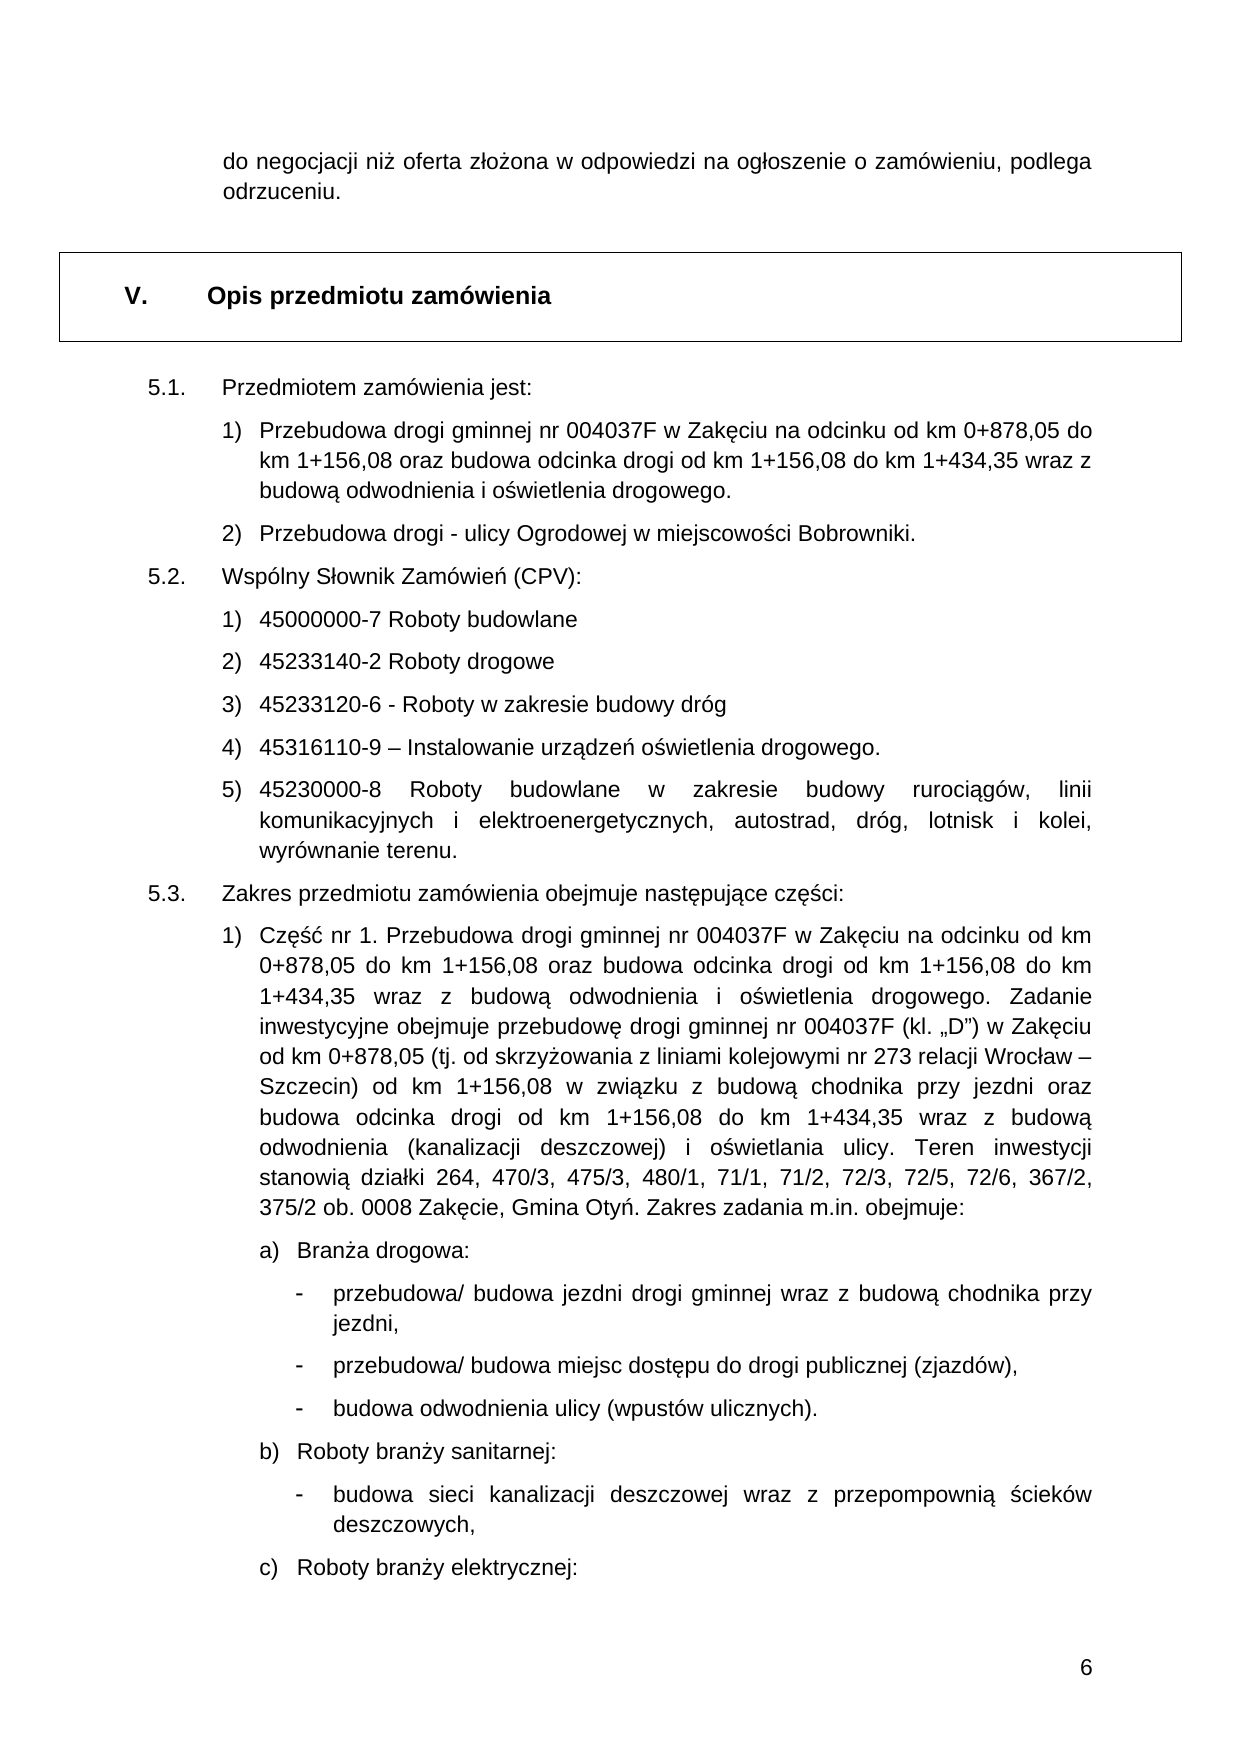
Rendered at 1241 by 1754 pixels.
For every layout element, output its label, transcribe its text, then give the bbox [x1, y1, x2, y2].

list Branża drogowa: [259, 1237, 1093, 1263]
list budowa sieci kanalizacji deszczowej wraz z przepompownią ścieków deszczowych, [295, 1481, 1093, 1537]
list Wspólny Słownik Zamówień (CPV): [148, 563, 1093, 589]
list Część nr 1. Przebudowa drogi gminnej nr 004037F w Zakęciu na odcinku od km 0+878,05 do km 1+156,08 oraz budowa odcinka drogi od km 1+156,08 do km 1+434,35 wraz z budową odwodnienia i oświetlenia drogowego. Zadanie inwestycyjne obejmuje przebudowę drogi gminnej nr 004037F (kl. „D”) w Zakęciu od km 0+878,05 (tj. od skrzyżowania z liniami kolejowymi nr 273 relacji Wrocław – Szczecin) od km 1+156,08 w związku z budową chodnika przy jezdni oraz budowa odcinka drogi od km 1+156,08 do km 1+434,35 wraz z budową odwodnienia (kanalizacji deszczowej) i oświetlania ulicy. Teren inwestycji stanowią działki 264, 470/3, 475/3, 480/1, 71/1, 71/2, 72/3, 72/5, 72/6, 367/2, 375/2 ob. 0008 Zakęcie, Gmina Otyń. Zakres zadania m.in. obejmuje: [222, 922, 1093, 1221]
list przebudowa/ budowa miejsc dostępu do drogi publicznej (zjazdów), [295, 1352, 1093, 1379]
list Przedmiotem zamówienia jest: [148, 374, 1093, 401]
list 45000000-7 Roboty budowlane [222, 606, 1093, 632]
list budowa odwodnienia ulicy (wpustów ulicznych). [295, 1395, 1093, 1422]
list 45233120-6 - Roboty w zakresie budowy dróg [222, 691, 1093, 717]
list przebudowa/ budowa jezdni drogi gminnej wraz z budową chodnika przy jezdni, [295, 1279, 1093, 1336]
list 45233140-2 Roboty drogowe [222, 648, 1093, 675]
list Przebudowa drogi - ulicy Ogrodowej w miejscowości Bobrowniki. [222, 520, 1093, 547]
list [148, 148, 1093, 204]
list Przebudowa drogi gminnej nr 004037F w Zakęciu na odcinku od km 0+878,05 do km 1+156,08 oraz budowa odcinka drogi od km 1+156,08 do km 1+434,35 wraz z budową odwodnienia i oświetlenia drogowego. [222, 417, 1093, 504]
list Zakres przedmiotu zamówienia obejmuje następujące części: [148, 879, 1093, 906]
subtitle Opis przedmiotu zamówienia [148, 281, 1093, 310]
list Roboty branży elektrycznej: [259, 1553, 1093, 1580]
list Roboty branży sanitarnej: [259, 1438, 1093, 1464]
